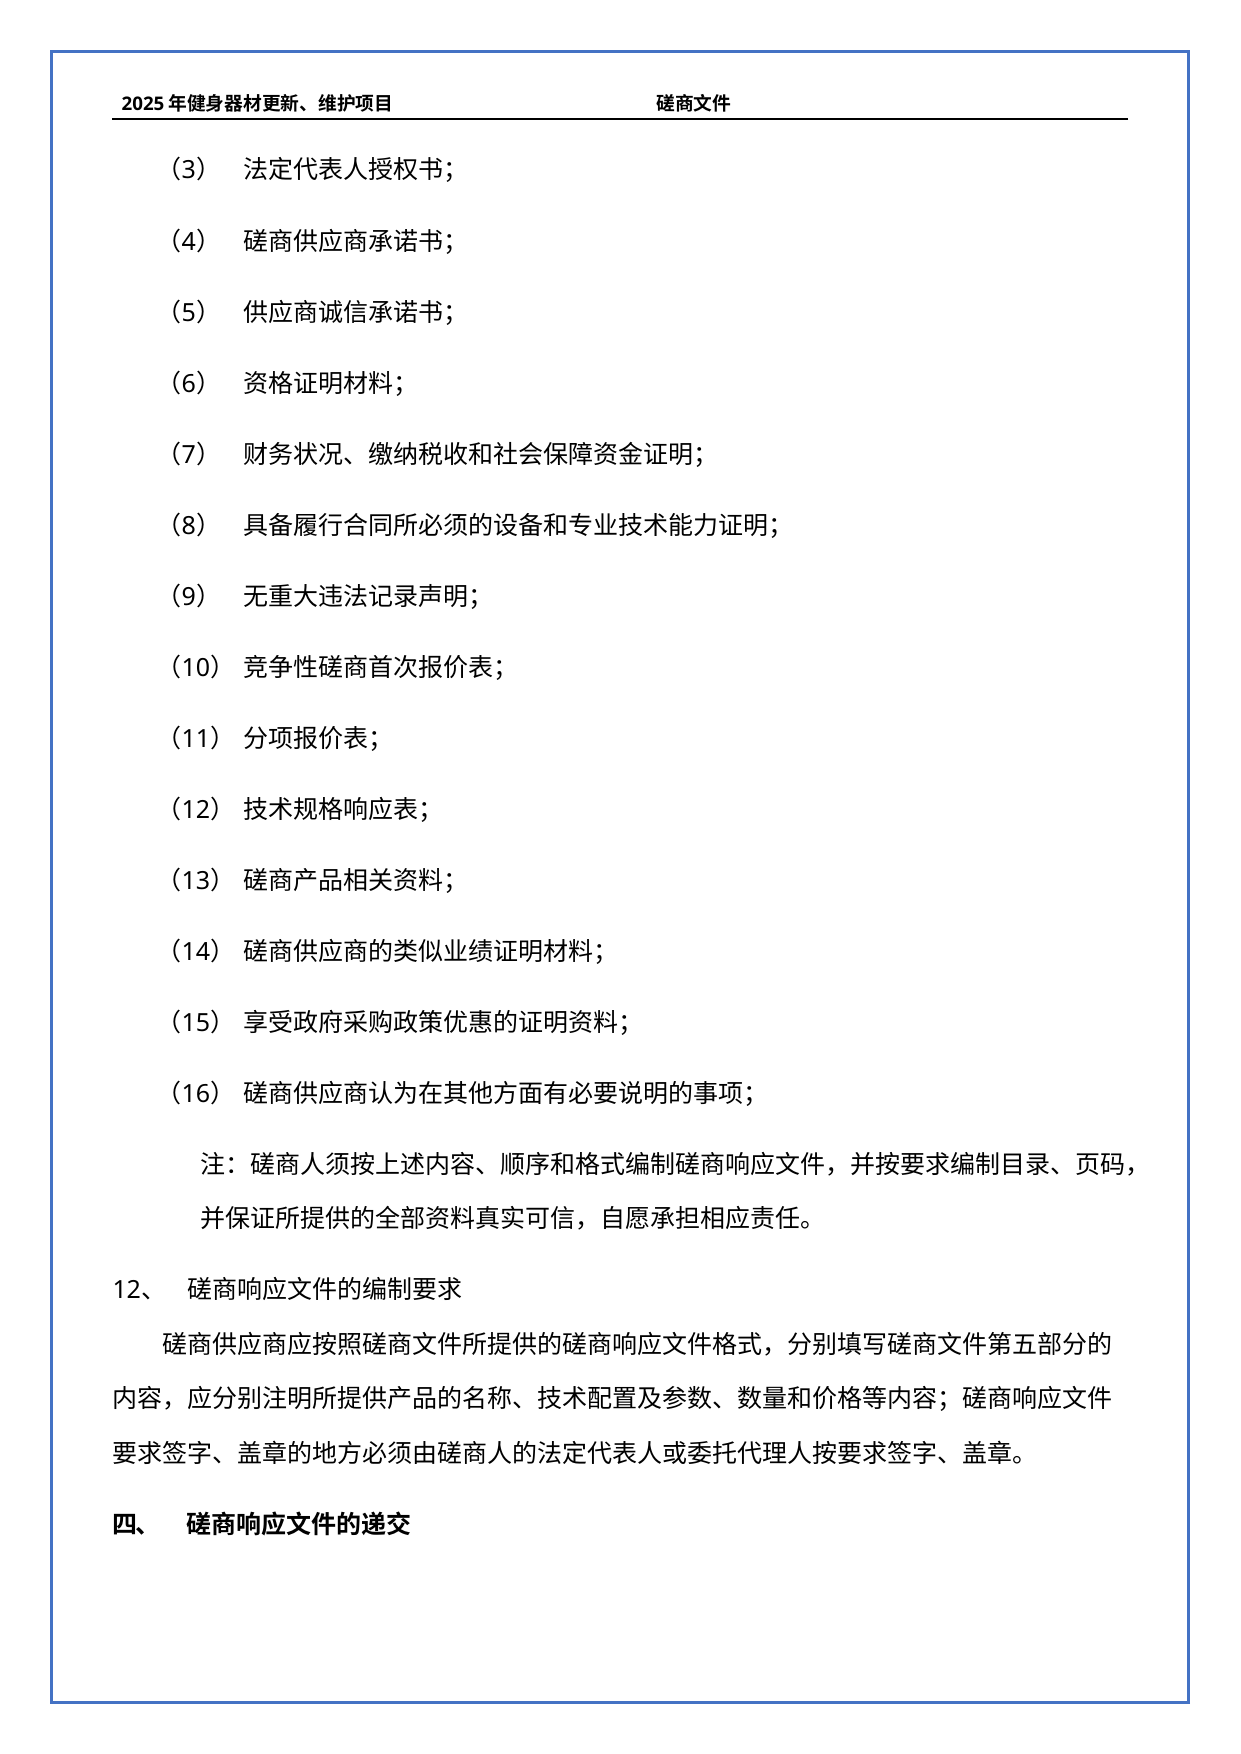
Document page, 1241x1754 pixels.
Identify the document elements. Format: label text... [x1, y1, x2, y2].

list 磋商供应商的类似业绩证明材料； [156, 931, 1128, 968]
list 具备履行合同所必须的设备和专业技术能力证明； [156, 505, 1128, 541]
list 磋商产品相关资料； [156, 860, 1128, 897]
text 磋商供应商应按照磋商文件所提供的磋商响应文件格式，分别填写磋商文件第五部分的内容，应分别注明所提供产品的名称、技术配置及参数、数量和价格等内容；磋商响应文件要求签字、盖章的地方必须由磋商人的法定代表人或委托代理人按要求签字、盖章。 [112, 1324, 1128, 1469]
list 竞争性磋商首次报价表； [156, 647, 1128, 683]
list 磋商供应商认为在其他方面有必要说明的事项； [156, 1073, 1128, 1110]
list 无重大违法记录声明； [156, 576, 1128, 612]
list 法定代表人授权书； [156, 150, 1128, 186]
subtitle 磋商响应文件的编制要求 [112, 1270, 1128, 1306]
list 磋商供应商承诺书； [156, 221, 1128, 257]
list 财务状况、缴纳税收和社会保障资金证明； [156, 434, 1128, 470]
list 享受政府采购政策优惠的证明资料； [156, 1002, 1128, 1039]
list 资格证明材料； [156, 363, 1128, 399]
list 技术规格响应表； [156, 789, 1128, 826]
text 注：磋商人须按上述内容、顺序和格式编制磋商响应文件，并按要求编制目录、页码，并保证所提供的全部资料真实可信，自愿承担相应责任。 [200, 1144, 1128, 1235]
subtitle 磋商响应文件的递交 [112, 1504, 1128, 1540]
list 分项报价表； [156, 718, 1128, 754]
list 供应商诚信承诺书； [156, 292, 1128, 328]
